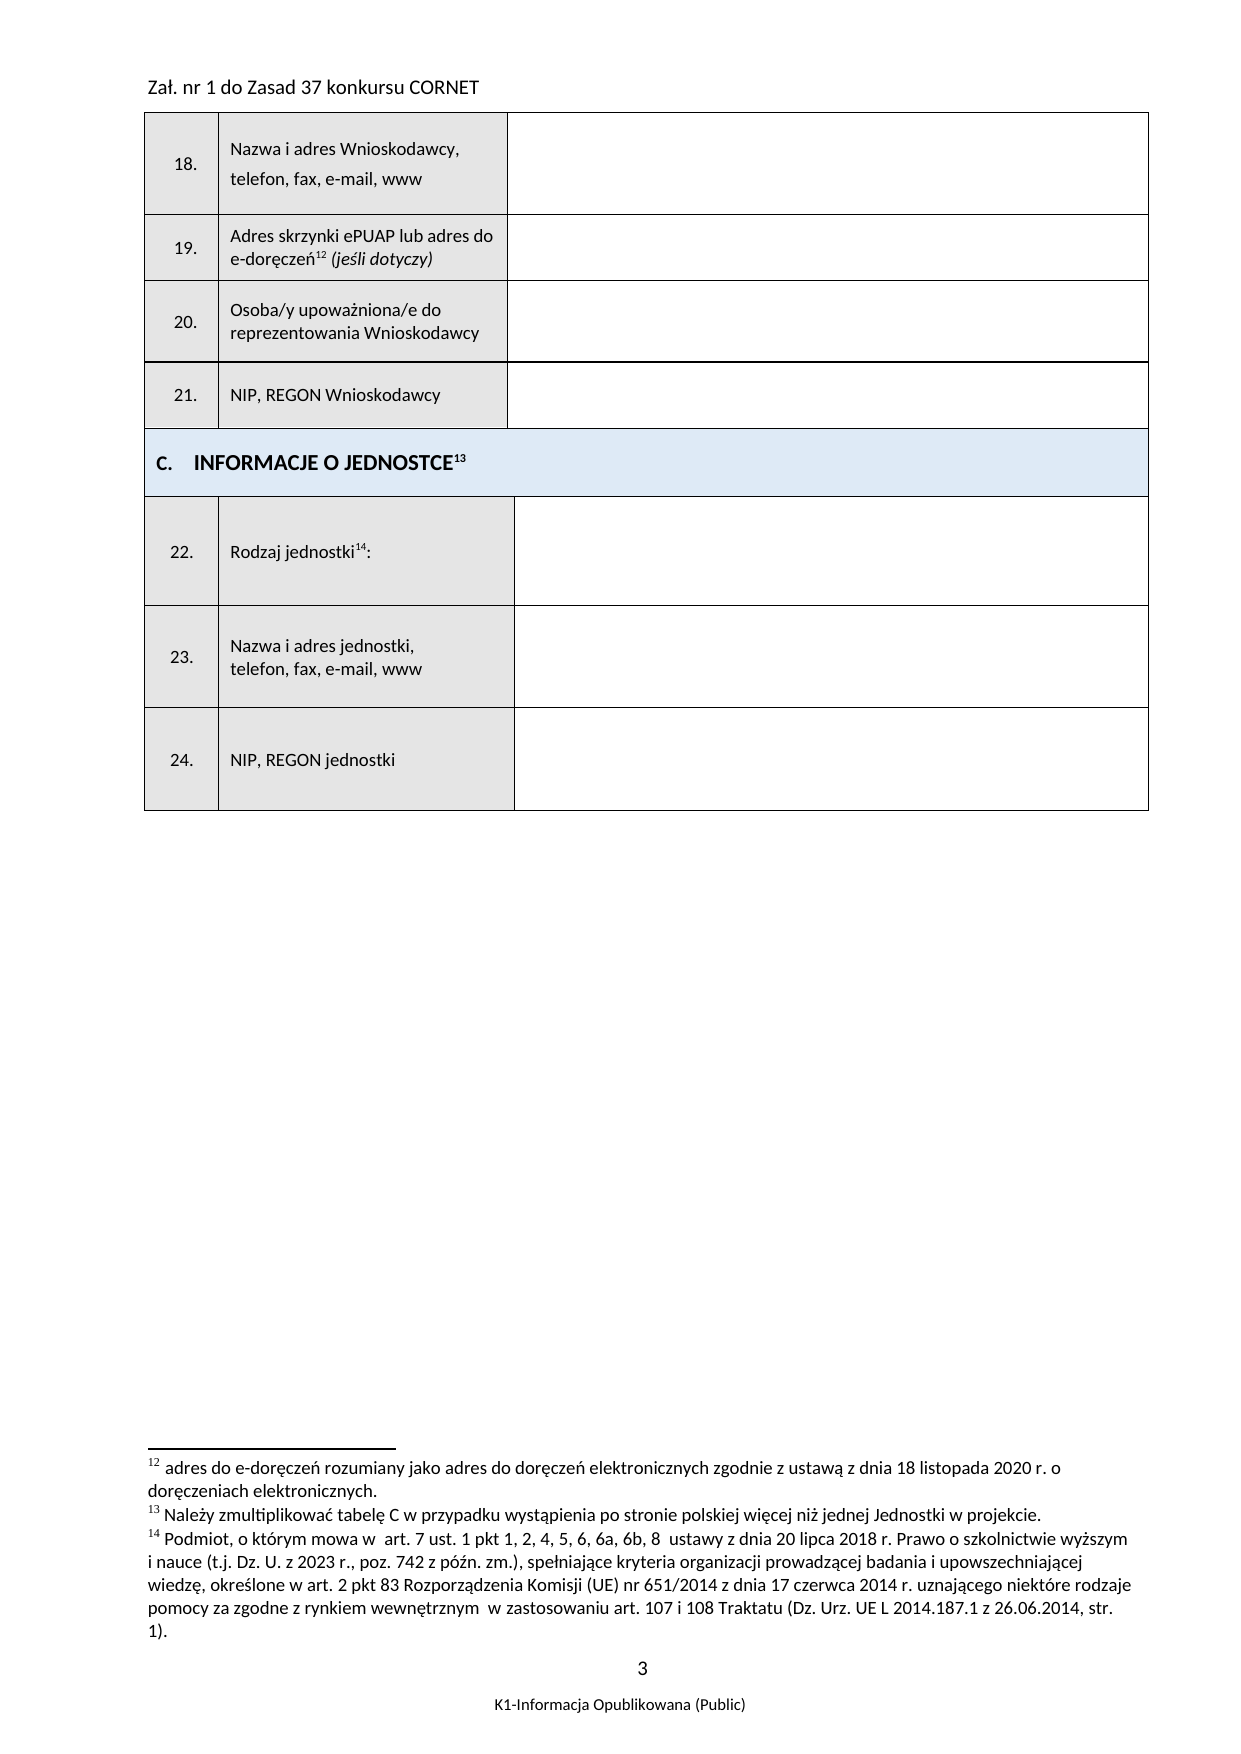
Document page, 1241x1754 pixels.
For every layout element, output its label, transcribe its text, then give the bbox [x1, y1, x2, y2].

table_cell [508, 113, 1148, 214]
table_cell 23. [145, 606, 218, 707]
table_cell [515, 708, 1148, 810]
table_cell NIP, REGON Wnioskodawcy [219, 363, 507, 427]
table_cell 18. [145, 113, 218, 214]
table_cell INFORMACJE O JEDNOSTCE [145, 429, 1148, 496]
table_cell 24. [145, 708, 218, 810]
table_cell Nazwa i adres jednostki, telefon, fax, e-mail, www [219, 606, 514, 707]
table_cell 22. [145, 497, 218, 605]
table_cell [515, 497, 1148, 605]
table_cell 20. [145, 281, 218, 361]
table_cell Nazwa i adres Wnioskodawcy, telefon, fax, e-mail, www [219, 113, 507, 214]
table_cell [515, 606, 1148, 707]
table_cell NIP, REGON jednostki [219, 708, 514, 810]
table_cell 21. [145, 363, 218, 427]
table_cell Adres skrzynki ePUAP lub adres do e-doręczeń (jeśli dotyczy) [219, 215, 507, 280]
table_cell [508, 215, 1148, 280]
table_cell [508, 281, 1148, 361]
table_cell [508, 363, 1148, 427]
table_cell Osoba/y upoważniona/e do reprezentowania Wnioskodawcy [219, 281, 507, 361]
table_cell Rodzaj jednostki: [219, 497, 514, 605]
table_cell 19. [145, 215, 218, 280]
